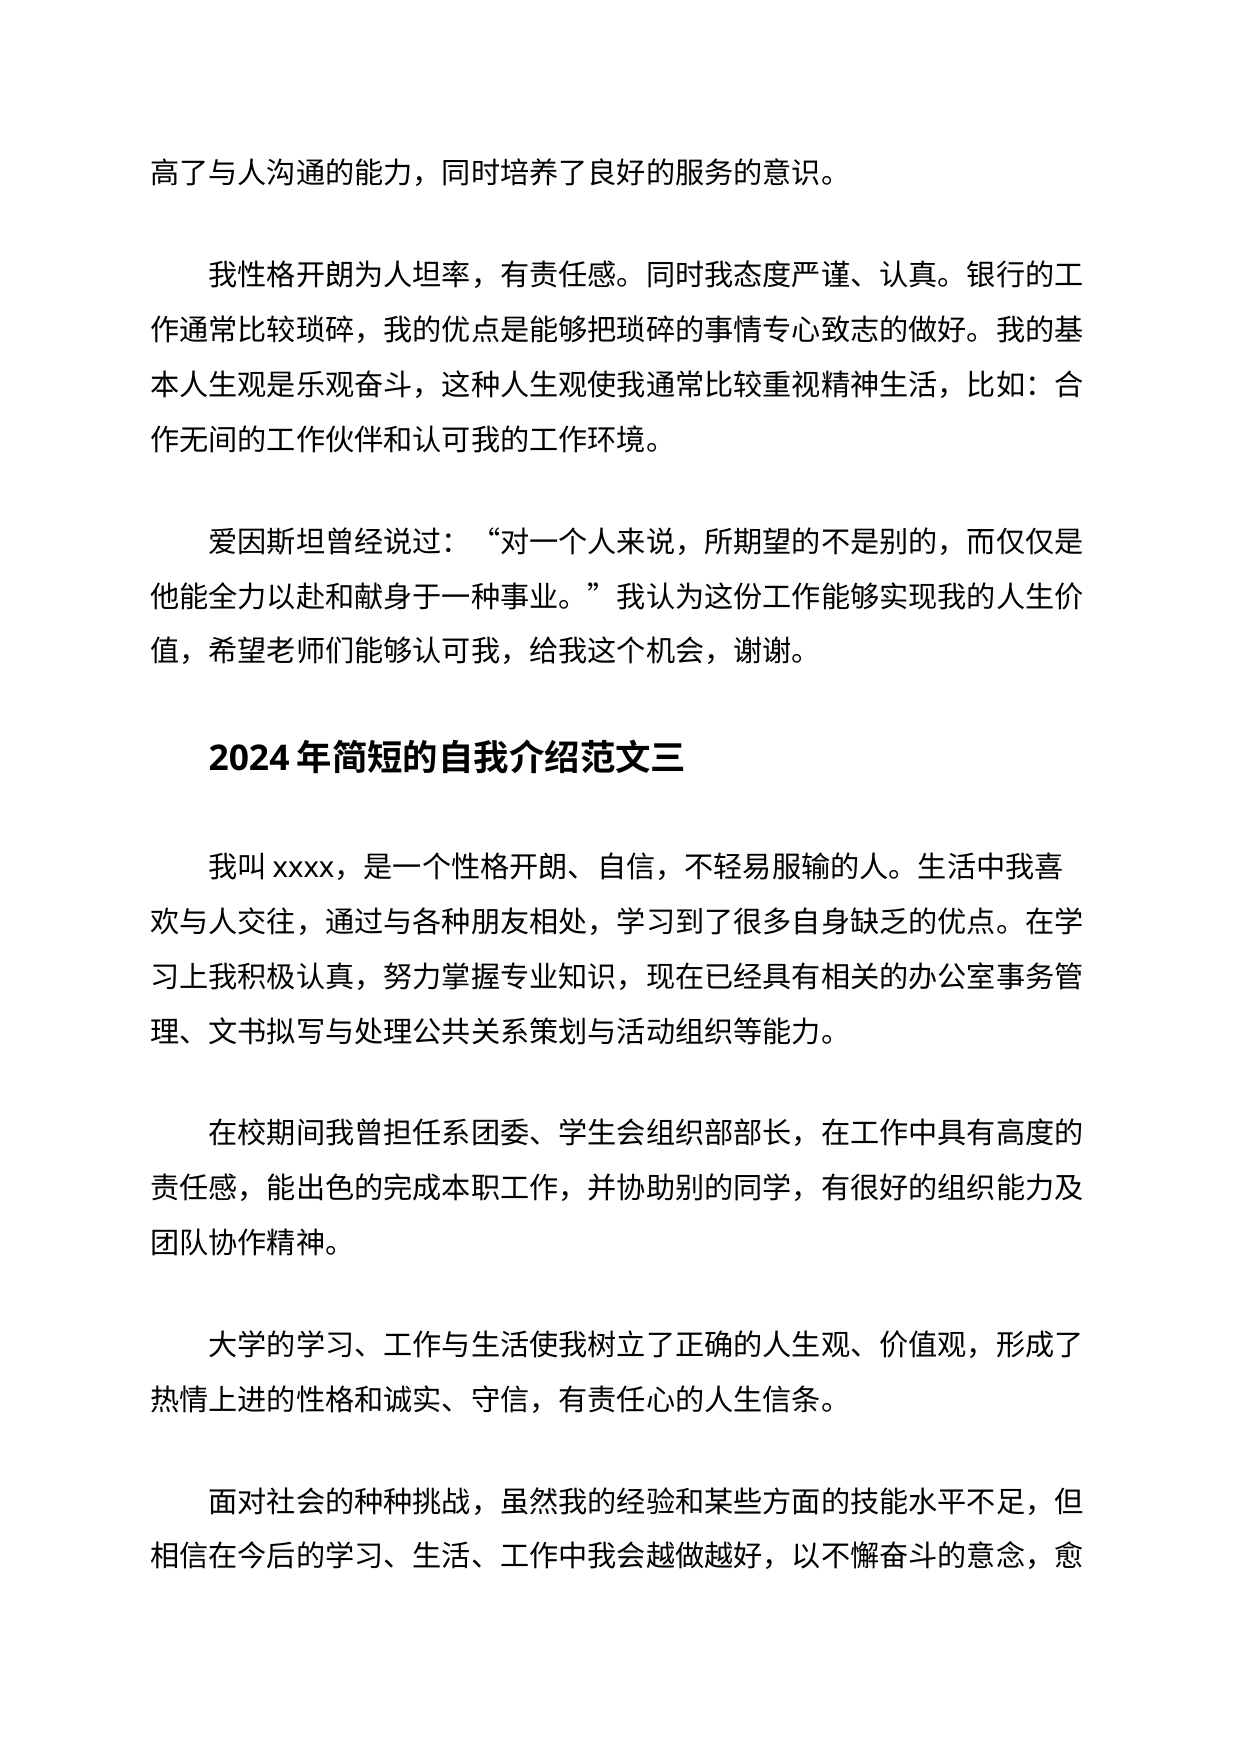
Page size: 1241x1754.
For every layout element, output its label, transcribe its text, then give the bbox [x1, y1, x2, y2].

text 爱因斯坦曾经说过：“对一个人来说，所期望的不是别的，而仅仅是他能全力以赴和献身于一种事业。”我认为这份工作能够实现我的人生价值，希望老师们能够认可我，给我这个机会，谢谢。 [150, 518, 1090, 670]
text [150, 1478, 1090, 1575]
text 2024年简短的自我介绍范文三 [150, 730, 1090, 781]
text 我性格开朗为人坦率，有责任感。同时我态度严谨、认真。银行的工作通常比较琐碎，我的优点是能够把琐碎的事情专心致志的做好。我的基本人生观是乐观奋斗，这种人生观使我通常比较重视精神生活，比如：合作无间的工作伙伴和认可我的工作环境。 [150, 252, 1090, 459]
text 大学的学习、工作与生活使我树立了正确的人生观、价值观，形成了热情上进的性格和诚实、守信，有责任心的人生信条。 [150, 1321, 1090, 1419]
text 在校期间我曾担任系团委、学生会组织部部长，在工作中具有高度的责任感，能出色的完成本职工作，并协助别的同学，有很好的组织能力及团队协作精神。 [150, 1110, 1090, 1262]
text 我叫xxxx，是一个性格开朗、自信，不轻易服输的人。生活中我喜欢与人交往，通过与各种朋友相处，学习到了很多自身缺乏的优点。在学习上我积极认真，努力掌握专业知识，现在已经具有相关的办公室事务管理、文书拟写与处理公共关系策划与活动组织等能力。 [150, 843, 1090, 1050]
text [150, 150, 1090, 192]
